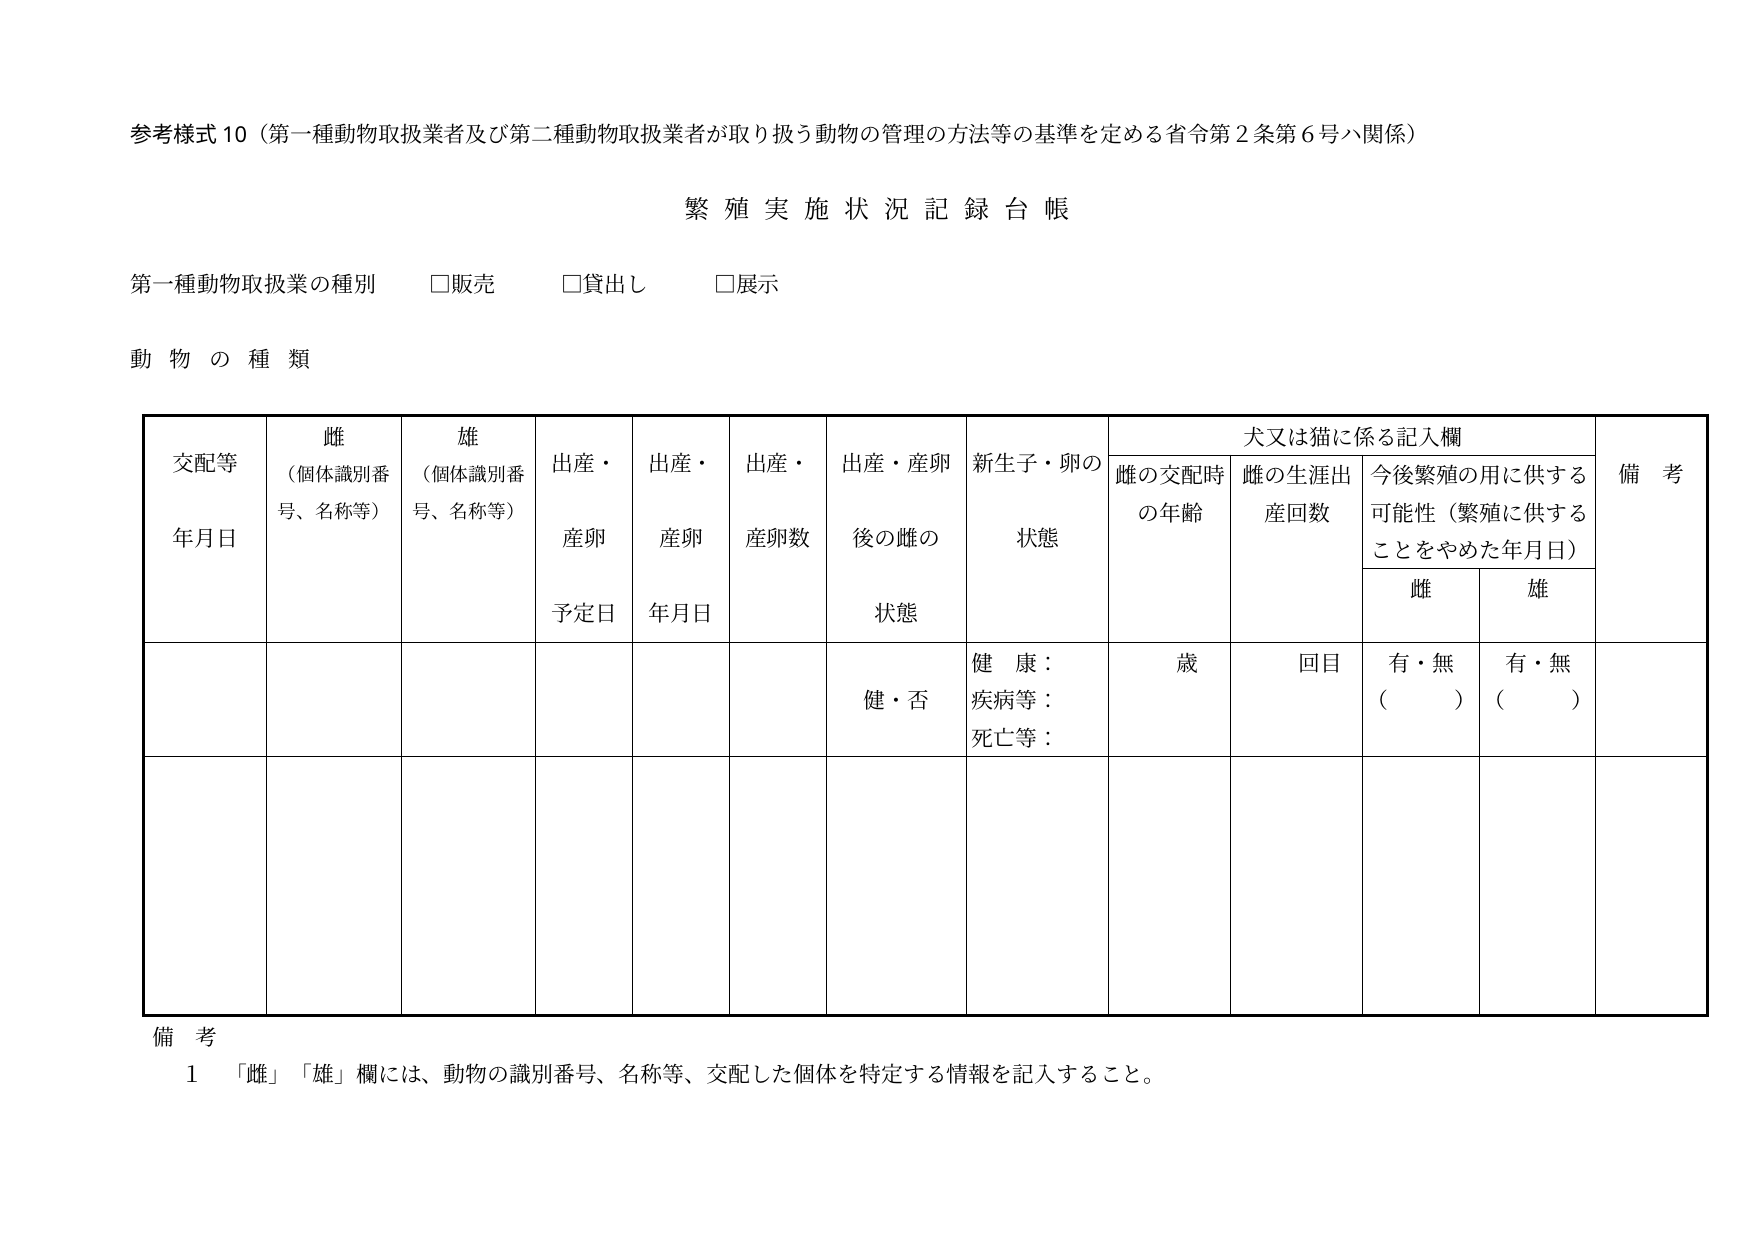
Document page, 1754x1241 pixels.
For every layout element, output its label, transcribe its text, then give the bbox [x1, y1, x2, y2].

table_cell [402, 643, 535, 756]
table_cell 今後繁殖の用に供する可能性（繁殖に供することをやめた年月日） [1363, 456, 1595, 568]
table_cell [1363, 757, 1479, 1014]
table_cell [145, 643, 266, 756]
table_cell [730, 757, 826, 1014]
table_cell [402, 757, 535, 1014]
text 繁殖実施状況記録台帳 [130, 189, 1624, 226]
table_cell 有・無 （ ） [1480, 643, 1595, 756]
table_cell 歳 [1109, 643, 1230, 756]
table_cell [1596, 643, 1706, 756]
table_cell [536, 757, 632, 1014]
table_cell [267, 643, 401, 756]
table_cell [536, 643, 632, 756]
table_header 出産・ 産卵数 [730, 417, 826, 642]
table_cell 有・無 （ ） [1363, 643, 1479, 756]
table_cell 雄 [1480, 569, 1595, 642]
table_header 雄 （個体識別番号、名称等） [402, 417, 535, 642]
table_cell [633, 643, 729, 756]
table_cell [827, 757, 966, 1014]
table_cell [1109, 757, 1230, 1014]
table_cell 健・否 [827, 643, 966, 756]
table_header 出産・産卵 予定日 [536, 417, 632, 642]
table_cell 回目 [1231, 643, 1362, 756]
table_cell 雌 [1363, 569, 1479, 642]
table_cell [1480, 757, 1595, 1014]
table_cell [145, 757, 266, 1014]
table_header 新生子・卵の状態 [967, 417, 1108, 642]
text 備 考 [130, 1017, 1624, 1054]
text １ 「雌」「雄」欄には、動物の識別番号、名称等、交配した個体を特定する情報を記入すること。 [181, 1054, 1624, 1092]
table_header 雌 （個体識別番号、名称等） [267, 417, 401, 642]
table_cell [1596, 757, 1706, 1014]
table_cell 健 康： 疾病等： 死亡等： [967, 643, 1108, 756]
table_cell [967, 757, 1108, 1014]
table_cell [633, 757, 729, 1014]
table_cell [267, 757, 401, 1014]
table_header 出産・産卵後の雌の 状態 [827, 417, 966, 642]
text 第一種動物取扱業の種別 □販売 □貸出し □展示 [130, 264, 1624, 301]
table_cell [1231, 757, 1362, 1014]
table_header 犬又は猫に係る記入欄 [1109, 417, 1595, 454]
table_header 交配等 年月日 [145, 417, 266, 642]
text 参考様式10（第一種動物取扱業者及び第二種動物取扱業者が取り扱う動物の管理の方法等の基準を定める省令第２条第６号ハ関係） [130, 114, 1624, 151]
text 動物の種類 [130, 339, 1624, 376]
table_header 出産・産卵 年月日 [633, 417, 729, 642]
table_cell 雌の交配時の年齢 [1109, 456, 1230, 642]
table_header 備 考 [1596, 417, 1706, 642]
table_cell [730, 643, 826, 756]
table_cell 雌の生涯出産回数 [1231, 456, 1362, 642]
